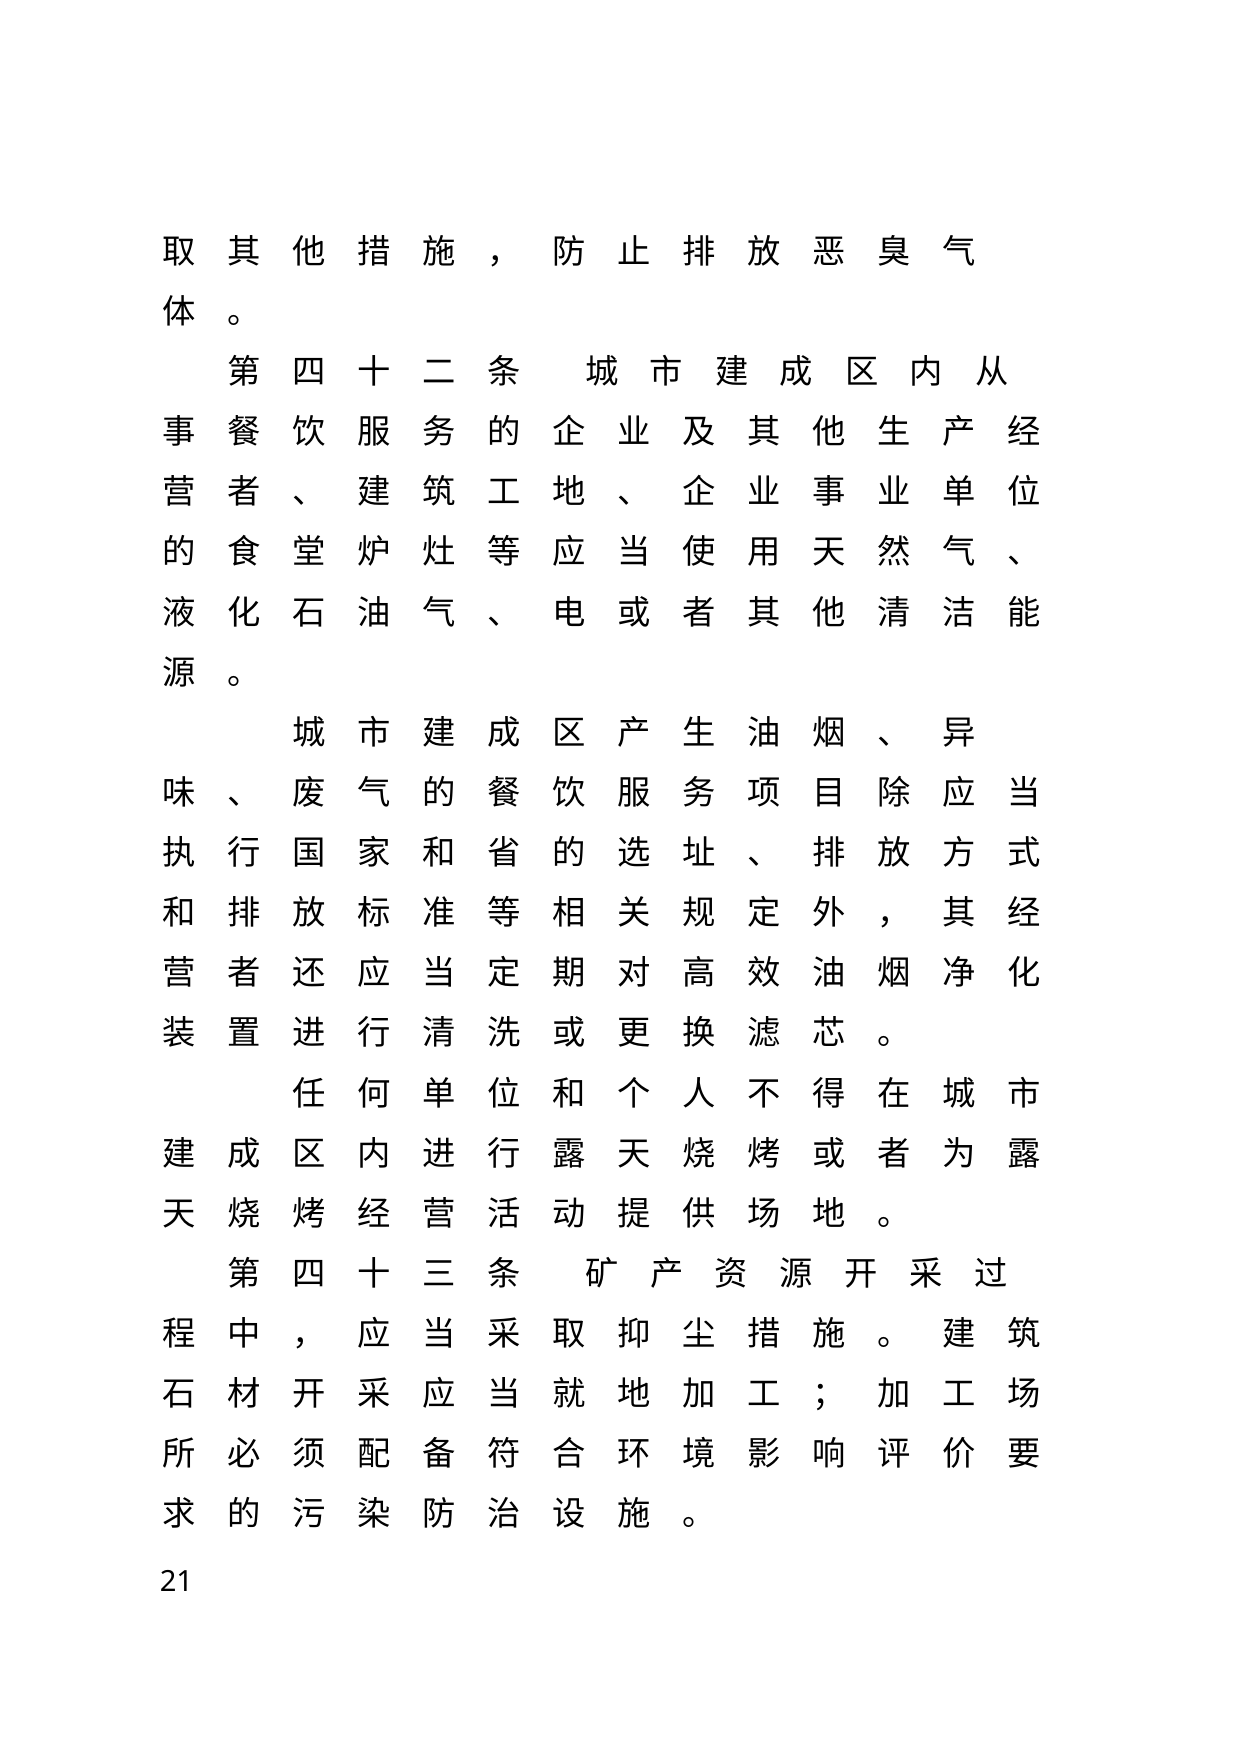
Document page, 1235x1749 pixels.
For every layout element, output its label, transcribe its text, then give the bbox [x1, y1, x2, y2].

text 第四十三条 矿产资源开采过程中，应当采取抑尘措施。建筑石材开采应当就地加工；加工场所必须配备符合环境影响评价要求的污染防治设施。 [162, 1241, 1072, 1541]
text 城市建成区产生油烟、异味、废气的餐饮服务项目除应当执行国家和省的选址、排放方式和排放标准等相关规定外，其经营者还应当定期对高效油烟净化装置进行清洗或更换滤芯。 [162, 700, 1072, 1060]
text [162, 219, 1072, 339]
text 第四十二条 城市建成区内从事餐饮服务的企业及其他生产经营者、建筑工地、企业事业单位的食堂炉灶等应当使用天然气、液化石油气、电或者其他清洁能源。 [162, 339, 1072, 700]
text 任何单位和个人不得在城市建成区内进行露天烧烤或者为露天烧烤经营活动提供场地。 [162, 1060, 1072, 1241]
